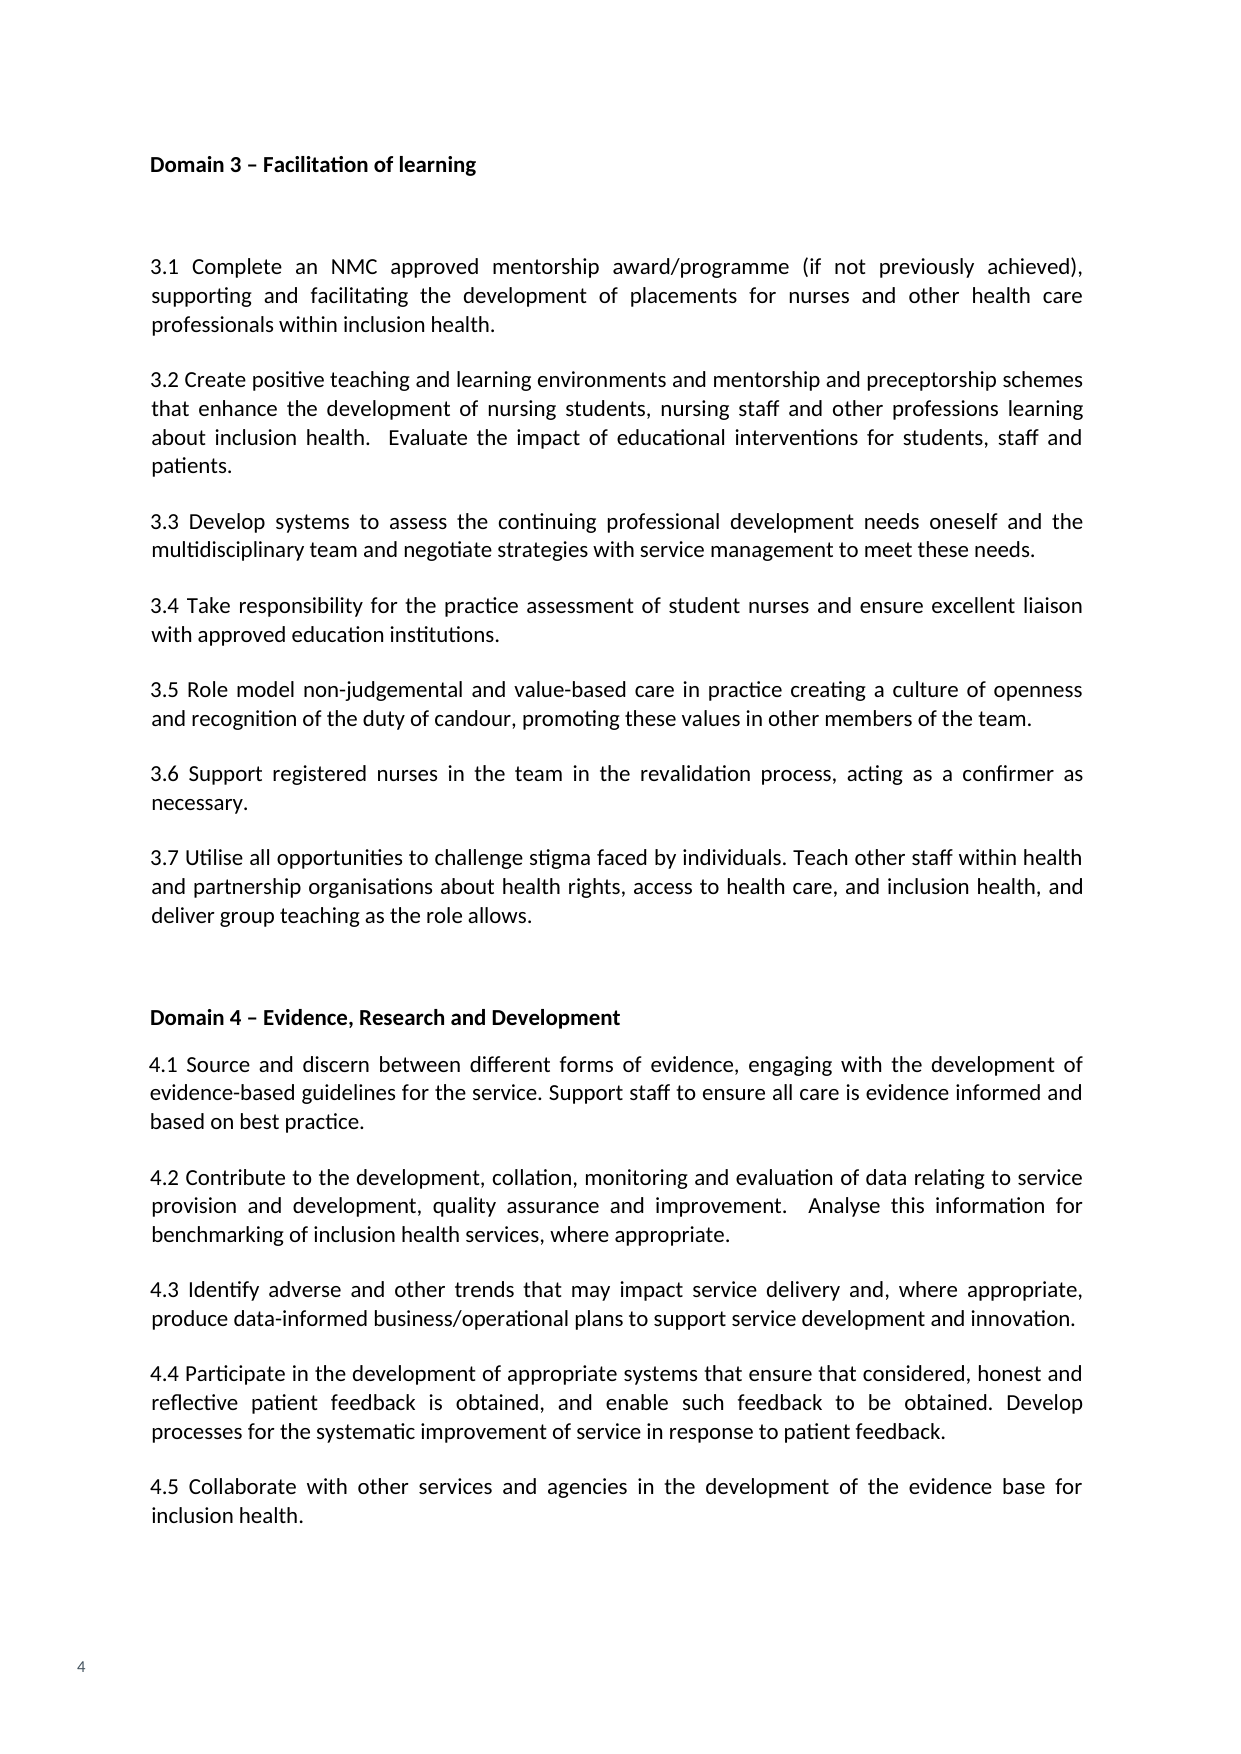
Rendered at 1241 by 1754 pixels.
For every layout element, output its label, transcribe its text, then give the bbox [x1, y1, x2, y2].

text 4.2 Contribute to the development, collation, monitoring and evaluation of data relating to service provision and development, quality assurance and improvement. Analyse this information for benchmarking of inclusion health services, where appropriate. [150, 1163, 1085, 1248]
text Domain 3 – Facilitation of learning [150, 150, 1090, 178]
text 4.1 Source and discern between different forms of evidence, engaging with the development of evidence-based guidelines for the service. Support staff to ensure all care is evidence informed and based on best practice. [148, 1050, 1085, 1135]
text 3.6 Support registered nurses in the team in the revalidation process, acting as a confirmer as necessary. [150, 759, 1085, 816]
text 3.3 Develop systems to assess the continuing professional development needs oneself and the multidisciplinary team and negotiate strategies with service management to meet these needs. [150, 507, 1085, 564]
text 3.2 Create positive teaching and learning environments and mentorship and preceptorship schemes that enhance the development of nursing students, nursing staff and other professions learning about inclusion health. Evaluate the impact of educational interventions for students, staff and patients. [150, 365, 1085, 479]
text 3.1 Complete an NMC approved mentorship award/programme (if not previously achieved), supporting and facilitating the development of placements for nurses and other health care professionals within inclusion health. [150, 252, 1085, 338]
text 3.7 Utilise all opportunities to challenge stigma faced by individuals. Teach other staff within health and partnership organisations about health rights, access to health care, and inclusion health, and deliver group teaching as the role allows. [150, 843, 1085, 929]
text 4.5 Collaborate with other services and agencies in the development of the evidence base for inclusion health. [150, 1472, 1085, 1529]
text Domain 4 – Evidence, Research and Development [150, 1003, 1090, 1031]
text 3.5 Role model non-judgemental and value-based care in practice creating a culture of openness and recognition of the duty of candour, promoting these values in other members of the team. [150, 675, 1085, 732]
text 3.4 Take responsibility for the practice assessment of student nurses and ensure excellent liaison with approved education institutions. [150, 591, 1085, 648]
text 4.3 Identify adverse and other trends that may impact service delivery and, where appropriate, produce data-informed business/operational plans to support service development and innovation. [150, 1276, 1085, 1332]
text 4.4 Participate in the development of appropriate systems that ensure that considered, honest and reflective patient feedback is obtained, and enable such feedback to be obtained. Develop processes for the systematic improvement of service in response to patient feedback. [150, 1359, 1085, 1445]
